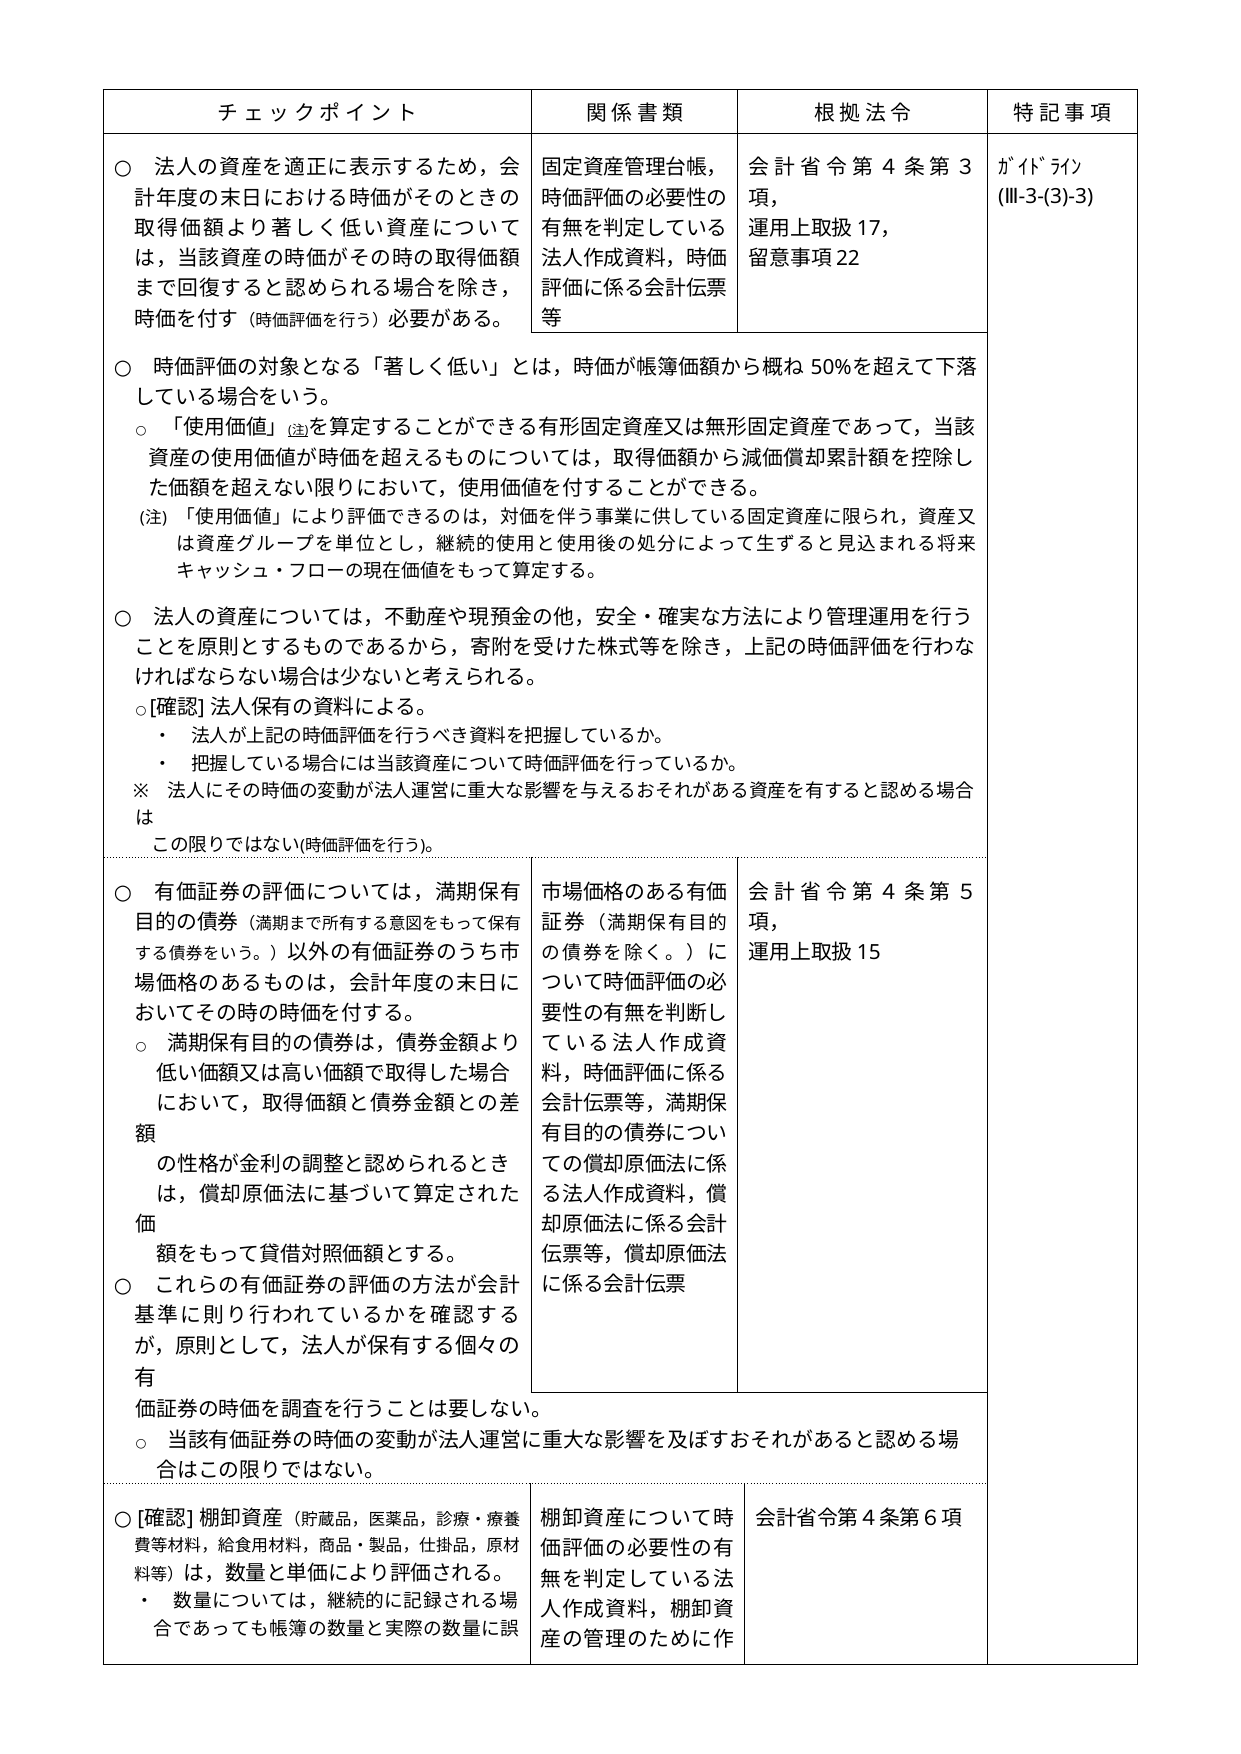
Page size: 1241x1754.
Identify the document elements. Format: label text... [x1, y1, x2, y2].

table_cell 市場価格のある有価証券（満期保有目的の債券を除く。）について時価評価の必要性の有無を判断している法人作成資料，時価評価に係る会計伝票等，満期保有目的の債券についての償却原価法に係る法人作成資料，償却原価法に係る会計伝票等，償却原価法に係る会計伝票 [532, 857, 737, 1392]
table_cell ○ 法人の資産を適正に表示するため，会計年度の末日における時価がそのときの取得価額より著しく低い資産については，当該資産の時価がその時の取得価額まで回復すると認められる場合を除き，時価を付す（時価評価を行う）必要がある。 [104, 134, 531, 332]
table_cell ｶﾞｲﾄﾞﾗｲﾝ (Ⅲ-3-(3)-3) [988, 134, 1137, 1664]
table_header 関 係 書 類 [532, 90, 737, 132]
table_header 特 記 事 項 [988, 90, 1137, 132]
table_cell ○ 時価評価の対象となる「著しく低い」とは，時価が帳簿価額から概ね50%を超えて下落している場合をいう。 ○ 「使用価値」(注)を算定することができる有形固定資産又は無形固定資産であって，当該資産の使用価値が時価を超えるものについては，取得価額から減価償却累計額を控除した価額を超えない限りにおいて，使用価値を付することができる。 (注) 「使用価値」により評価できるのは，対価を伴う事業に供している固定資産に限られ，資産又は資産グループを単位とし，継続的使用と使用後の処分によって生ずると見込まれる将来キャッシュ・フローの現在価値をもって算定する。 ○ 法人の資産については，不動産や現預金の他，安全・確実な方法により管理運用を行うことを原則とするものであるから，寄附を受けた株式等を除き，上記の時価評価を行わなければならない場合は少ないと考えられる。 ○ [確認] 法人保有の資料による。 ・ 法人が上記の時価評価を行うべき資料を把握しているか。 ・ 把握している場合には当該資産について時価評価を行っているか。 ※ 法人にその時価の変動が法人運営に重大な影響を与えるおそれがある資産を有すると認める場合は この限りではない(時価評価を行う)。 [104, 332, 987, 857]
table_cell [531, 1483, 744, 1664]
table_cell 価証券の時価を調査を行うことは要しない。 ○ 当該有価証券の時価の変動が法人運営に重大な影響を及ぼすおそれがあると認める場 合はこの限りではない。 [104, 1392, 987, 1483]
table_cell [104, 1483, 530, 1664]
table_header チ ェ ッ ク ポ イ ン ト [104, 90, 531, 132]
table_cell ○ 有価証券の評価については，満期保有目的の債券（満期まで所有する意図をもって保有する債券をいう。）以外の有価証券のうち市場価格のあるものは，会計年度の末日においてその時の時価を付する。 ○ 満期保有目的の債券は，債券金額より 低い価額又は高い価額で取得した場合 において，取得価額と債券金額との差額 の性格が金利の調整と認められるとき は，償却原価法に基づいて算定された価 額をもって貸借対照価額とする。 ○ これらの有価証券の評価の方法が会計基準に則り行われているかを確認するが，原則として，法人が保有する個々の有 [104, 857, 531, 1392]
table_cell 会計省令第４条第３項， 運用上取扱17， 留意事項22 [738, 134, 987, 332]
table_cell 固定資産管理台帳，時価評価の必要性の有無を判定している法人作成資料，時価評価に係る会計伝票等 [532, 134, 737, 332]
table_header 根 拠 法 令 [738, 90, 987, 132]
table_cell 会計省令第４条第５項， 運用上取扱15 [738, 857, 987, 1392]
table_cell 会計省令第４条第６項 [745, 1483, 987, 1664]
